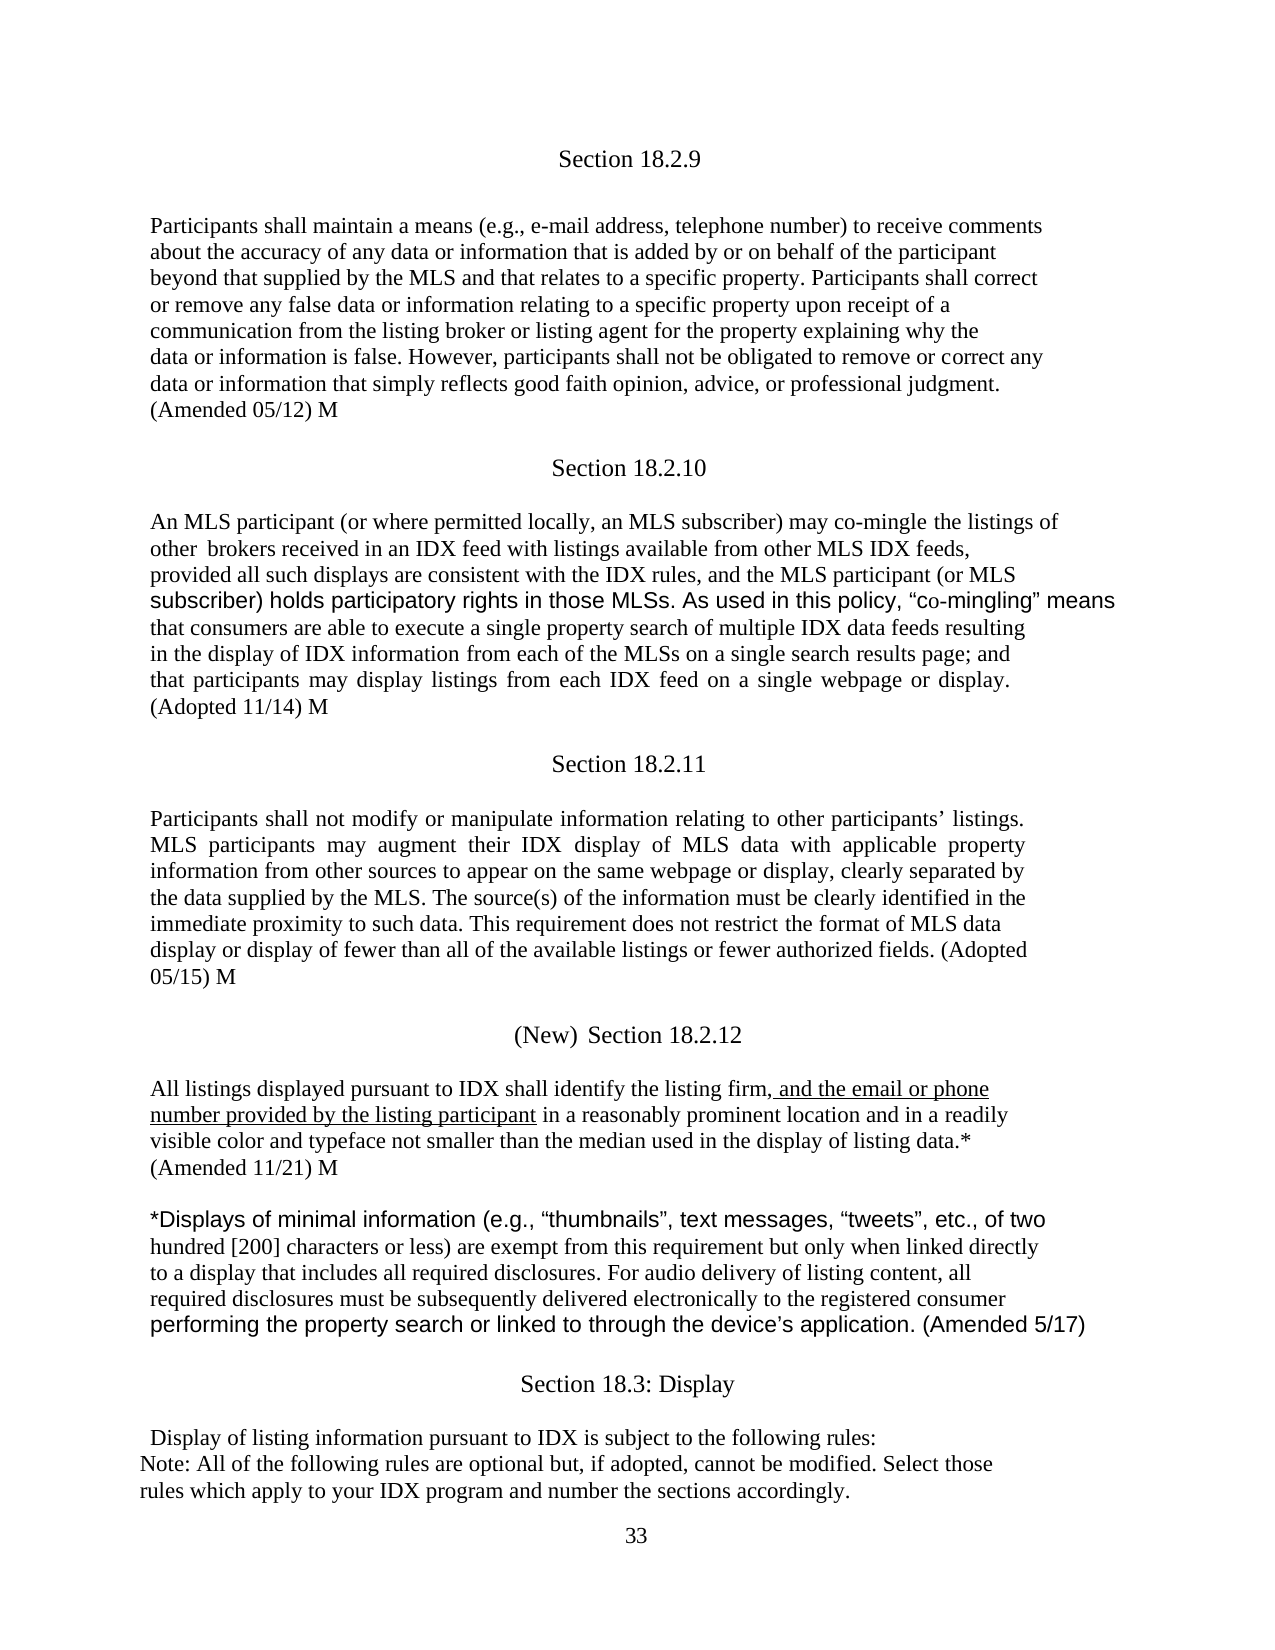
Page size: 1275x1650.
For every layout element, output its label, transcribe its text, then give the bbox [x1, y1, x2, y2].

text data or information is false. However, participants shall not be obligated to remove or correct any data or information that simply reflects good faith opinion, advice, or professional judgment. (Amended 05/12) M [150, 343, 1082, 422]
subtitle (New) Section 18.2.12 [514, 1020, 1275, 1048]
text immediate proximity to such data. This requirement does not restrict the format of MLS data display or display of fewer than all of the available listings or fewer authorized fields. (Adopted 05/15) M [150, 910, 1056, 989]
subtitle Section 18.2.9 [139, 144, 1119, 173]
text All listings displayed pursuant to IDX shall identify the listing firm, and the email or phone number provided by the listing participant in a reasonably prominent location and in a readily visible color and typeface not smaller than the median used in the display of listing data.* (Amended 11/21) M [150, 1075, 1043, 1180]
text Note: All of the following rules are optional but, if adopted, cannot be modified. Select those rules which apply to your IDX program and number the sections accordingly. [139, 1450, 1021, 1503]
subtitle Section 18.2.10 [139, 453, 1118, 482]
text provided all such displays are consistent with the IDX rules, and the MLS participant (or MLS subscriber) holds participatory rights in those MLSs. As used in this policy, “co-mingling” means that consumers are able to execute a single property search of multiple IDX data feeds resulting [150, 561, 1122, 640]
text Participants shall not modify or manipulate information relating to other participants’ listings. MLS participants may augment their IDX display of MLS data with applicable property information from other sources to appear on the same webpage or display, clearly separated by the data supplied by the MLS. The source(s) of the information must be clearly identified in the [150, 804, 1026, 910]
text Participants shall maintain a means (e.g., e-mail address, telephone number) to receive comments about the accuracy of any data or information that is added by or on behalf of the participant beyond that supplied by the MLS and that relates to a specific property. Participants shall correct or remove any false data or information relating to a specific property upon receipt of a communication from the listing broker or listing agent for the property explaining why the [150, 212, 1054, 343]
text in the display of IDX information from each of the MLSs on a single search results page; and that participants may display listings from each IDX feed on a single webpage or display. (Adopted 11/14) M [150, 640, 1011, 719]
text An MLS participant (or where permitted locally, an MLS subscriber) may co-mingle the listings of other brokers received in an IDX feed with listings available from other MLS IDX feeds, [150, 508, 1088, 561]
text Display of listing information pursuant to IDX is subject to the following rules: [150, 1424, 1275, 1450]
text performing the property search or linked to through the device’s application. (Amended 5/17) [150, 1312, 1275, 1338]
text *Displays of minimal information (e.g., “thumbnails”, text messages, “tweets”, etc., of two hundred [200] characters or less) are exempt from this requirement but only when linked directly to a display that includes all required disclosures. For audio delivery of listing content, all required disclosures must be subsequently delivered electronically to the registered consumer [150, 1206, 1046, 1312]
subtitle Section 18.3: Display [520, 1369, 1275, 1398]
subtitle Section 18.2.11 [139, 749, 1118, 778]
